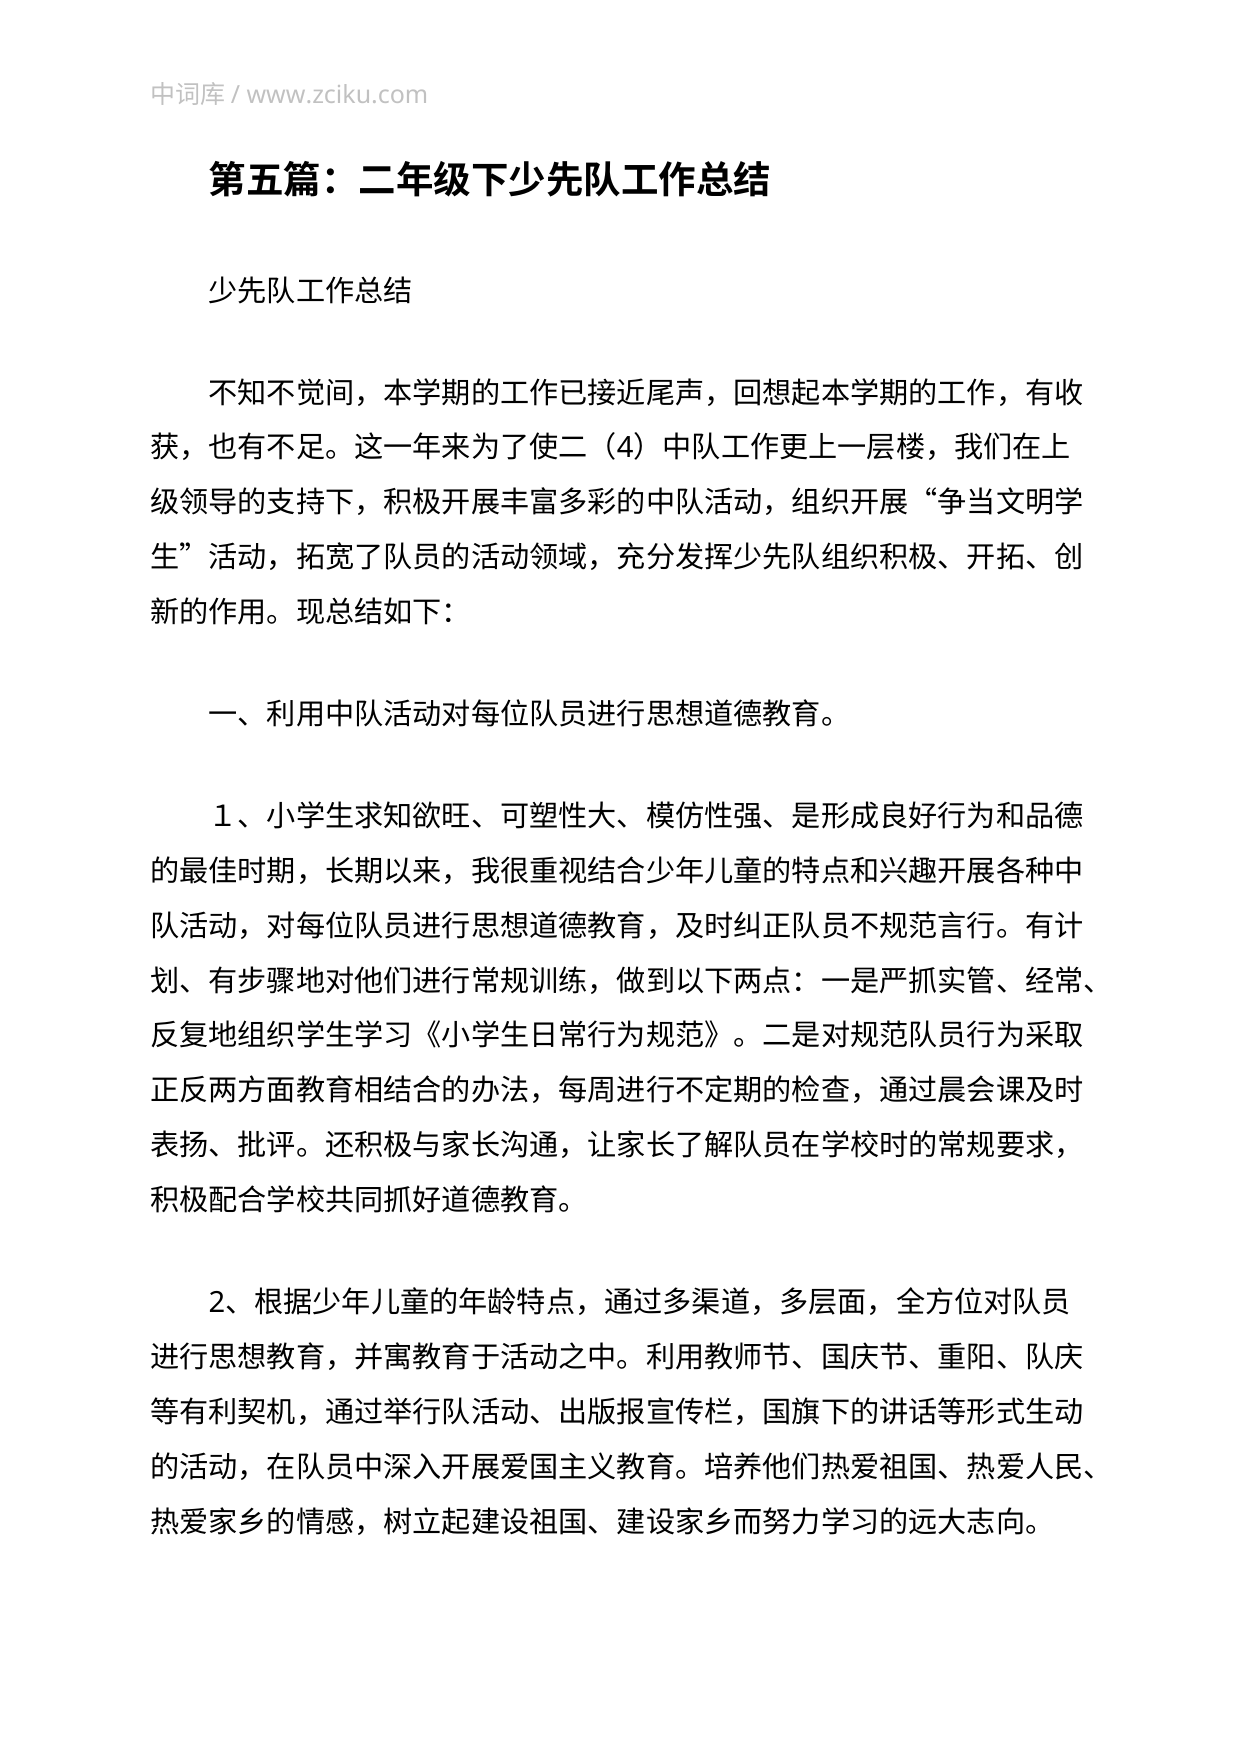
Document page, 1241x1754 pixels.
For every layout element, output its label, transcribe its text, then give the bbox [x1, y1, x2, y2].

text 2、根据少年儿童的年龄特点，通过多渠道，多层面，全方位对队员进行思想教育，并寓教育于活动之中。利用教师节、国庆节、重阳、队庆等有利契机，通过举行队活动、出版报宣传栏，国旗下的讲话等形式生动的活动，在队员中深入开展爱国主义教育。培养他们热爱祖国、热爱人民、热爱家乡的情感，树立起建设祖国、建设家乡而努力学习的远大志向。 [150, 1278, 1090, 1540]
text １、小学生求知欲旺、可塑性大、模仿性强、是形成良好行为和品德的最佳时期，长期以来，我很重视结合少年儿童的特点和兴趣开展各种中队活动，对每位队员进行思想道德教育，及时纠正队员不规范言行。有计划、有步骤地对他们进行常规训练，做到以下两点：一是严抓实管、经常、反复地组织学生学习《小学生日常行为规范》。二是对规范队员行为采取正反两方面教育相结合的办法，每周进行不定期的检查，通过晨会课及时表扬、批评。还积极与家长沟通，让家长了解队员在学校时的常规要求，积极配合学校共同抓好道德教育。 [150, 792, 1090, 1219]
text 不知不觉间，本学期的工作已接近尾声，回想起本学期的工作，有收获，也有不足。这一年来为了使二（4）中队工作更上一层楼，我们在上级领导的支持下，积极开展丰富多彩的中队活动，组织开展“争当文明学生”活动，拓宽了队员的活动领域，充分发挥少先队组织积极、开拓、创新的作用。现总结如下： [150, 369, 1090, 631]
text 一、利用中队活动对每位队员进行思想道德教育。 [150, 691, 1090, 733]
text 少先队工作总结 [150, 267, 1090, 310]
text 第五篇：二年级下少先队工作总结 [150, 150, 1090, 204]
